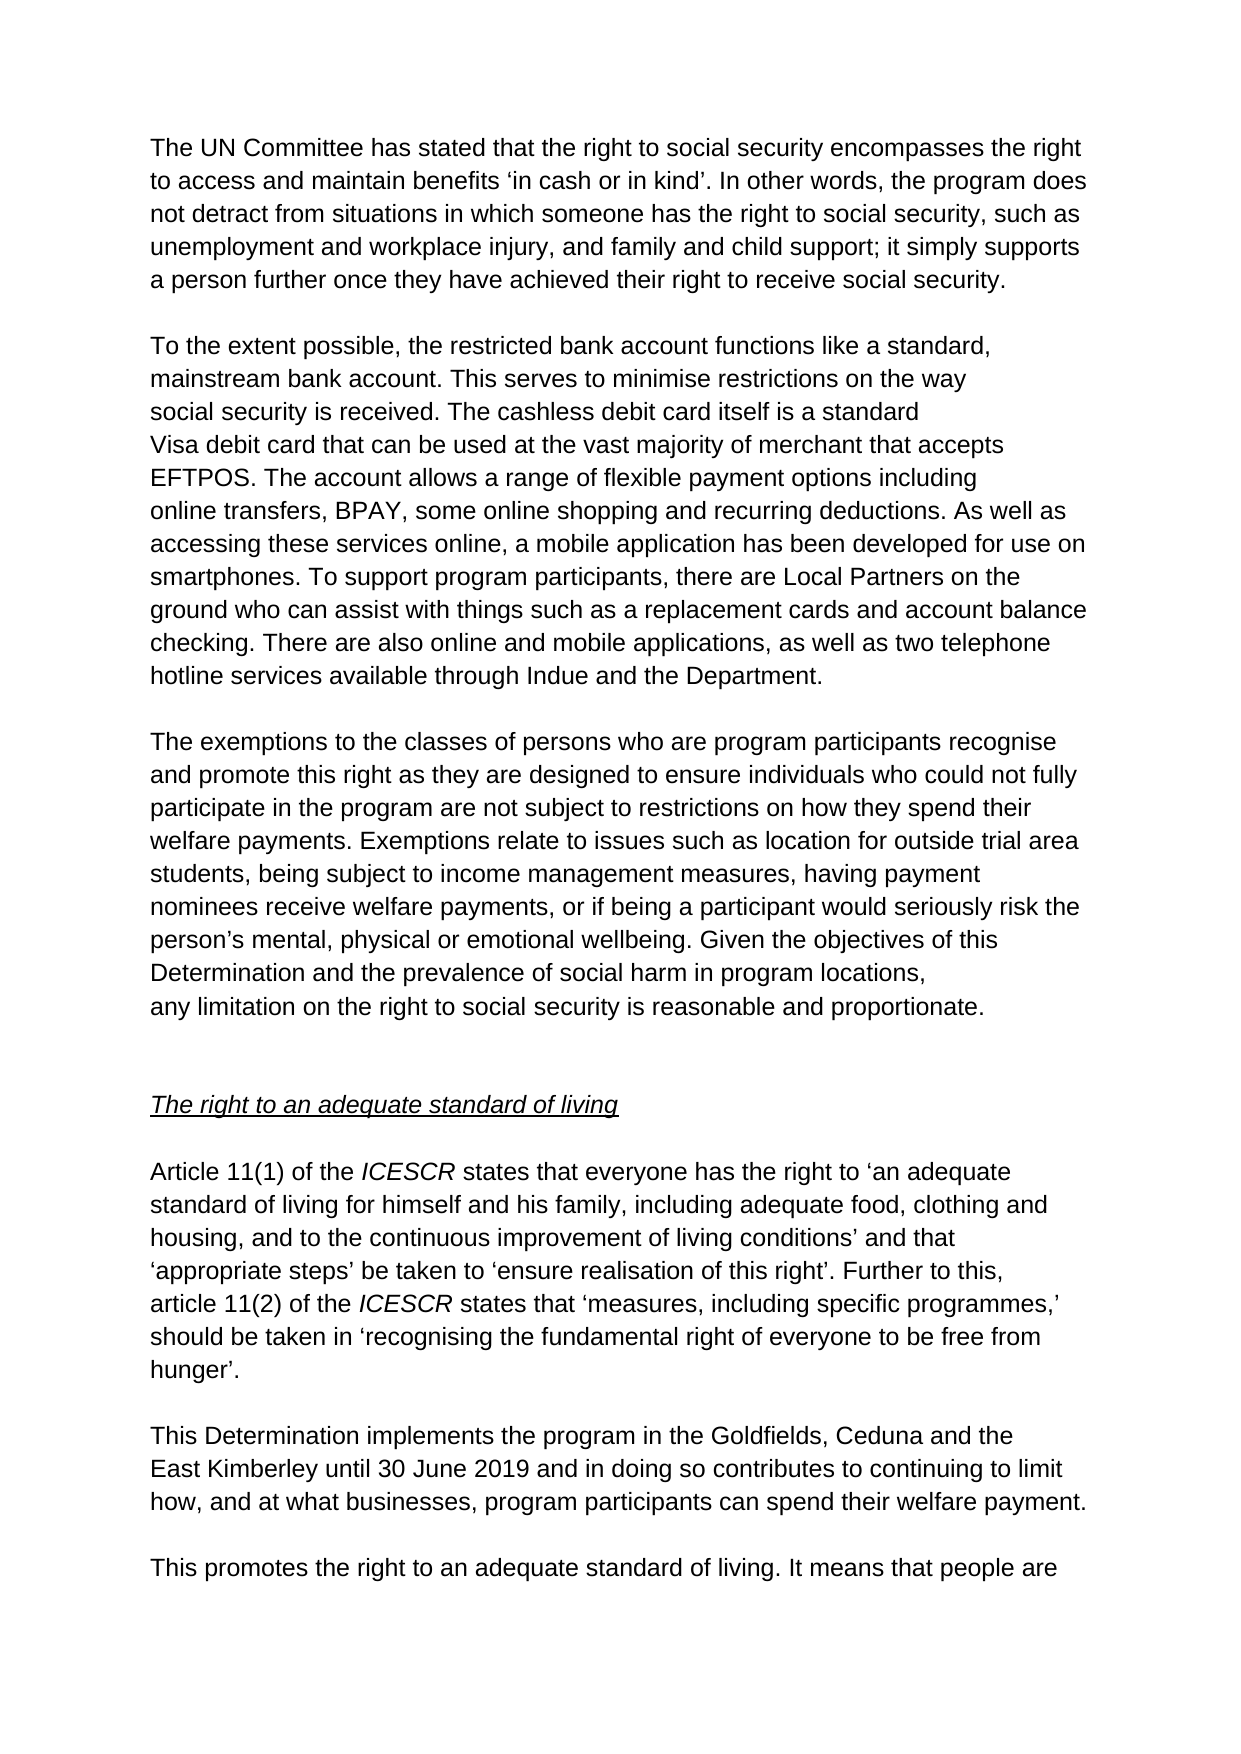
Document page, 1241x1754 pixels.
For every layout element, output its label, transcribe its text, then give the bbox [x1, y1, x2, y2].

text Article 11(1) of the ICESCR states that everyone has the right to ‘an adequate standard of living for himself and his family, including adequate food, clothing and housing, and to the continuous improvement of living conditions’ and that ‘appropriate steps’ be taken to ‘ensure realisation of this right’. Further to this, article 11(2) of the ICESCR states that ‘measures, including specific programmes,’ should be taken in ‘recognising the fundamental right of everyone to be free from hunger’. [150, 1157, 1090, 1383]
text To the extent possible, the restricted bank account functions like a standard, mainstream bank account. This serves to minimise restrictions on the way social security is received. The cashless debit card itself is a standard Visa debit card that can be used at the vast majority of merchant that accepts EFTPOS. The account allows a range of flexible payment options including online transfers, BPAY, some online shopping and recurring deductions. As well as accessing these services online, a mobile application has been developed for use on smartphones. To support program participants, there are Local Partners on the ground who can assist with things such as a replacement cards and account balance checking. There are also online and mobile applications, as well as two telephone hotline services available through Indue and the Department. [150, 331, 1090, 690]
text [150, 1421, 1090, 1582]
text The right to an adequate standard of living [150, 1091, 1090, 1119]
text The UN Committee has stated that the right to social security encompasses the right to access and maintain benefits ‘in cash or in kind’. In other words, the program does not detract from situations in which someone has the right to social security, such as unemployment and workplace injury, and family and child support; it simply supports a person further once they have achieved their right to receive social security. [150, 133, 1090, 294]
text The exemptions to the classes of persons who are program participants recognise and promote this right as they are designed to ensure individuals who could not fully participate in the program are not subject to restrictions on how they spend their welfare payments. Exemptions relate to issues such as location for outside trial area students, being subject to income management measures, having payment nominees receive welfare payments, or if being a participant would seriously risk the person’s mental, physical or emotional wellbeing. Given the objectives of this Determination and the prevalence of social harm in program locations, any limitation on the right to social security is reasonable and proportionate. [150, 727, 1090, 1020]
